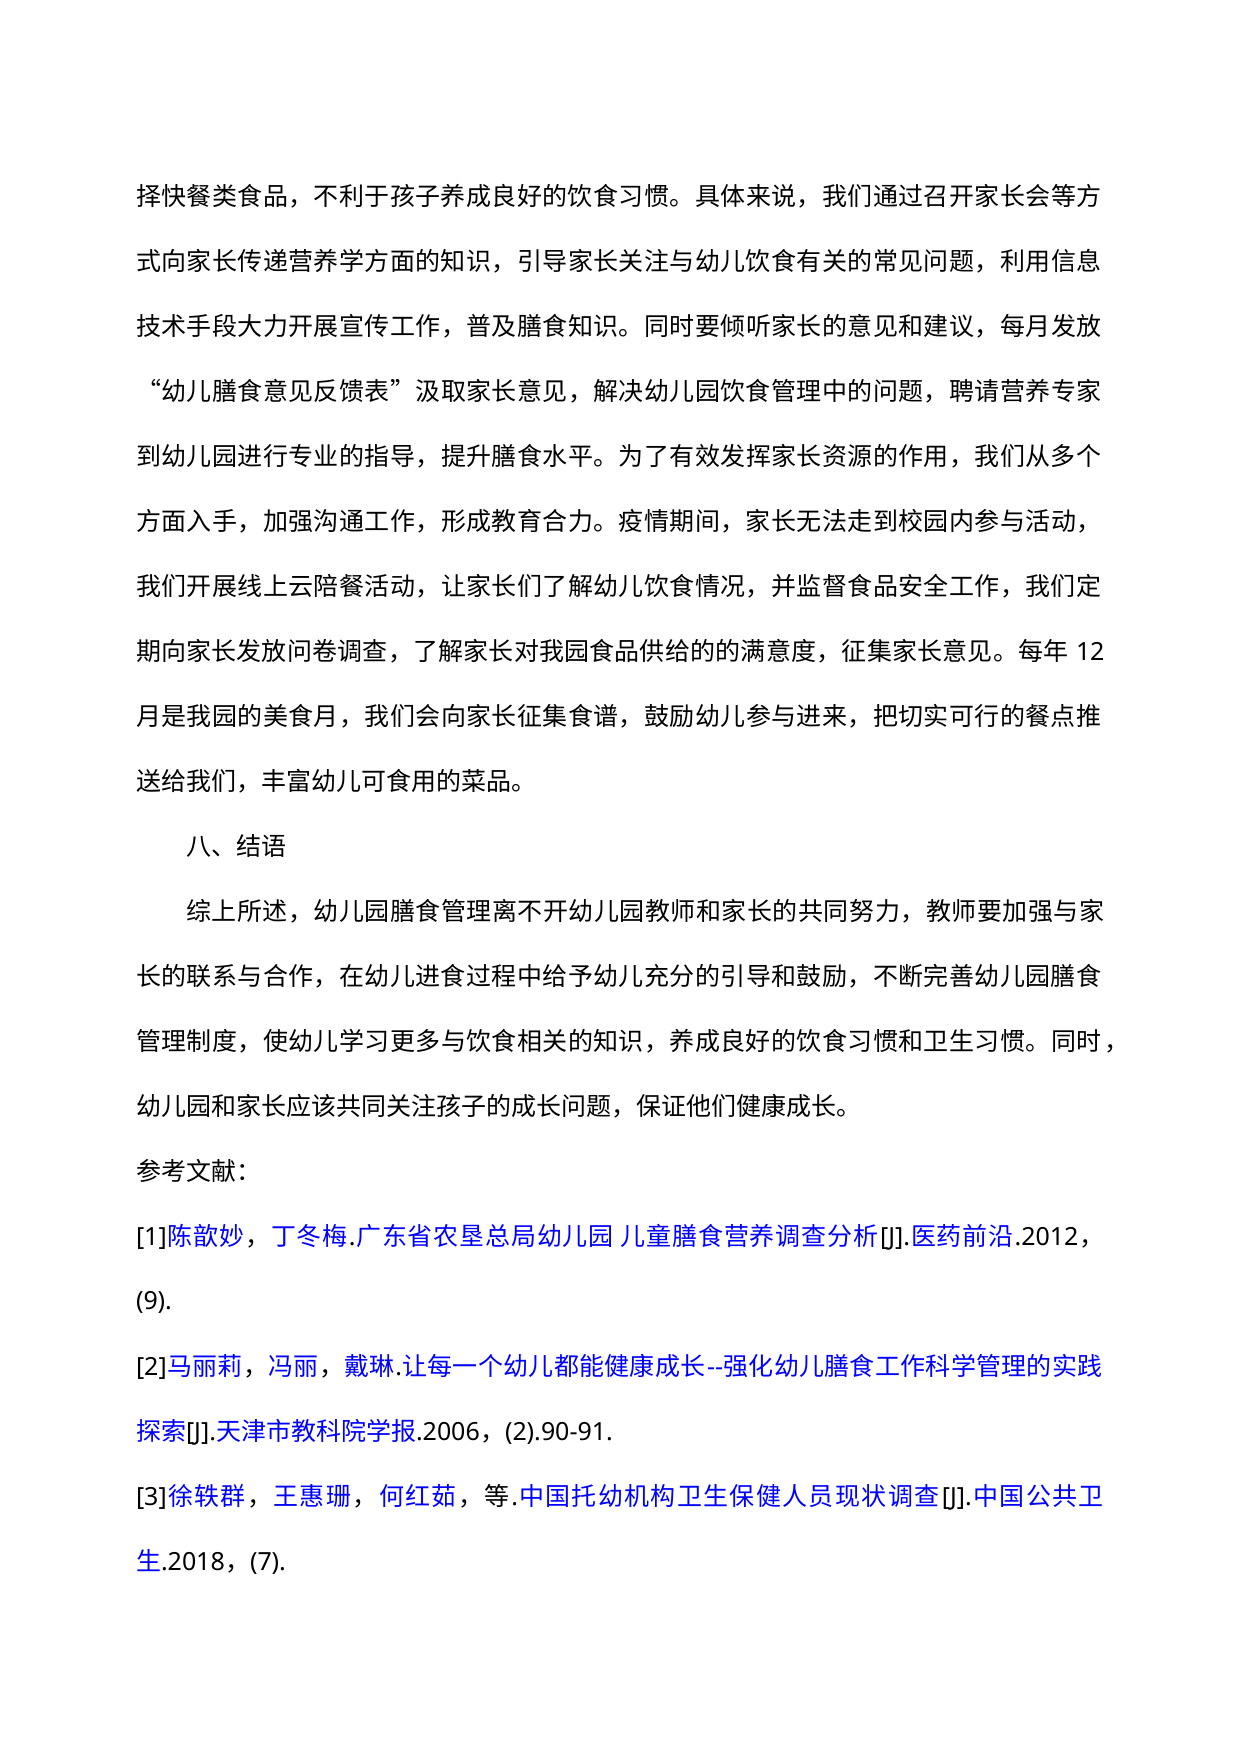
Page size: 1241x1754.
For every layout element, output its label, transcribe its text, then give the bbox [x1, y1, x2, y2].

text 综上所述，幼儿园膳食管理离不开幼儿园教师和家长的共同努力，教师要加强与家长的联系与合作，在幼儿进食过程中给予幼儿充分的引导和鼓励，不断完善幼儿园膳食管理制度，使幼儿学习更多与饮食相关的知识，养成良好的饮食习惯和卫生习惯。同时，幼儿园和家长应该共同关注孩子的成长问题，保证他们健康成长。 [136, 877, 1104, 1137]
text [1]陈歆妙，丁冬梅.广东省农垦总局幼儿园 儿童膳食营养调查分析[J].医药前沿.2012，(9). [136, 1202, 1104, 1332]
text [3]徐轶群，王惠珊，何红茹，等.中国托幼机构卫生保健人员现状调查[J].中国公共卫生.2018，(7). [136, 1462, 1104, 1592]
text 参考文献： [136, 1137, 1104, 1202]
text 八、结语 [136, 812, 1104, 877]
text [136, 162, 1104, 812]
text [2]马丽莉，冯丽，戴琳.让每一个幼儿都能健康成长--强化幼儿膳食工作科学管理的实践探索[J].天津市教科院学报.2006，(2).90-91. [136, 1332, 1104, 1462]
